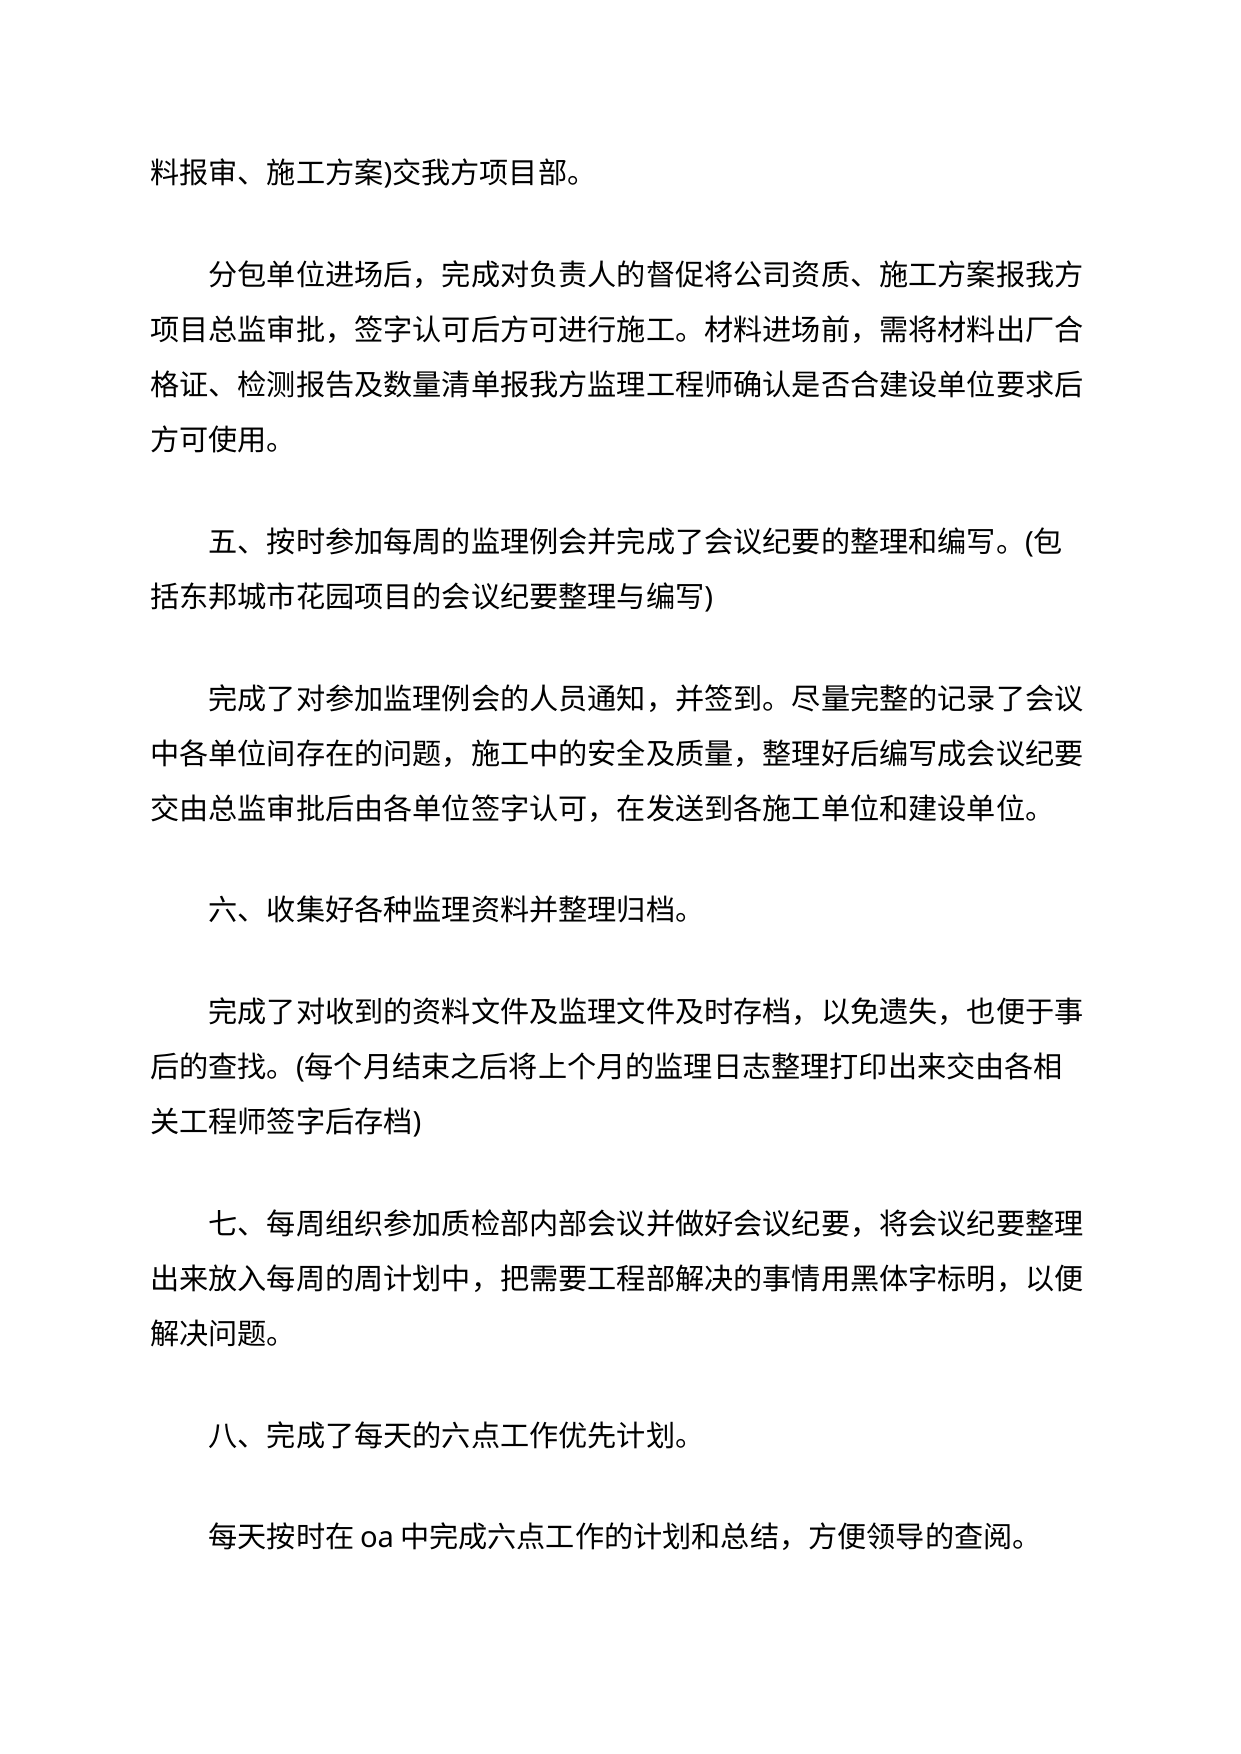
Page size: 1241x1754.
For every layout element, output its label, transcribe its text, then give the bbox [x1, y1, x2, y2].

text 五、按时参加每周的监理例会并完成了会议纪要的整理和编写。(包括东邦城市花园项目的会议纪要整理与编写) [150, 518, 1090, 616]
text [150, 150, 1090, 192]
text 完成了对参加监理例会的人员通知，并签到。尽量完整的记录了会议中各单位间存在的问题，施工中的安全及质量，整理好后编写成会议纪要交由总监审批后由各单位签字认可，在发送到各施工单位和建设单位。 [150, 675, 1090, 827]
text 分包单位进场后，完成对负责人的督促将公司资质、施工方案报我方项目总监审批，签字认可后方可进行施工。材料进场前，需将材料出厂合格证、检测报告及数量清单报我方监理工程师确认是否合建设单位要求后方可使用。 [150, 252, 1090, 459]
text 七、每周组织参加质检部内部会议并做好会议纪要，将会议纪要整理出来放入每周的周计划中，把需要工程部解决的事情用黑体字标明，以便解决问题。 [150, 1201, 1090, 1353]
text 六、收集好各种监理资料并整理归档。 [150, 887, 1090, 929]
text 每天按时在oa中完成六点工作的计划和总结，方便领导的查阅。 [150, 1514, 1090, 1556]
text 八、完成了每天的六点工作优先计划。 [150, 1412, 1090, 1454]
text 完成了对收到的资料文件及监理文件及时存档，以免遗失，也便于事后的查找。(每个月结束之后将上个月的监理日志整理打印出来交由各相关工程师签字后存档) [150, 989, 1090, 1141]
